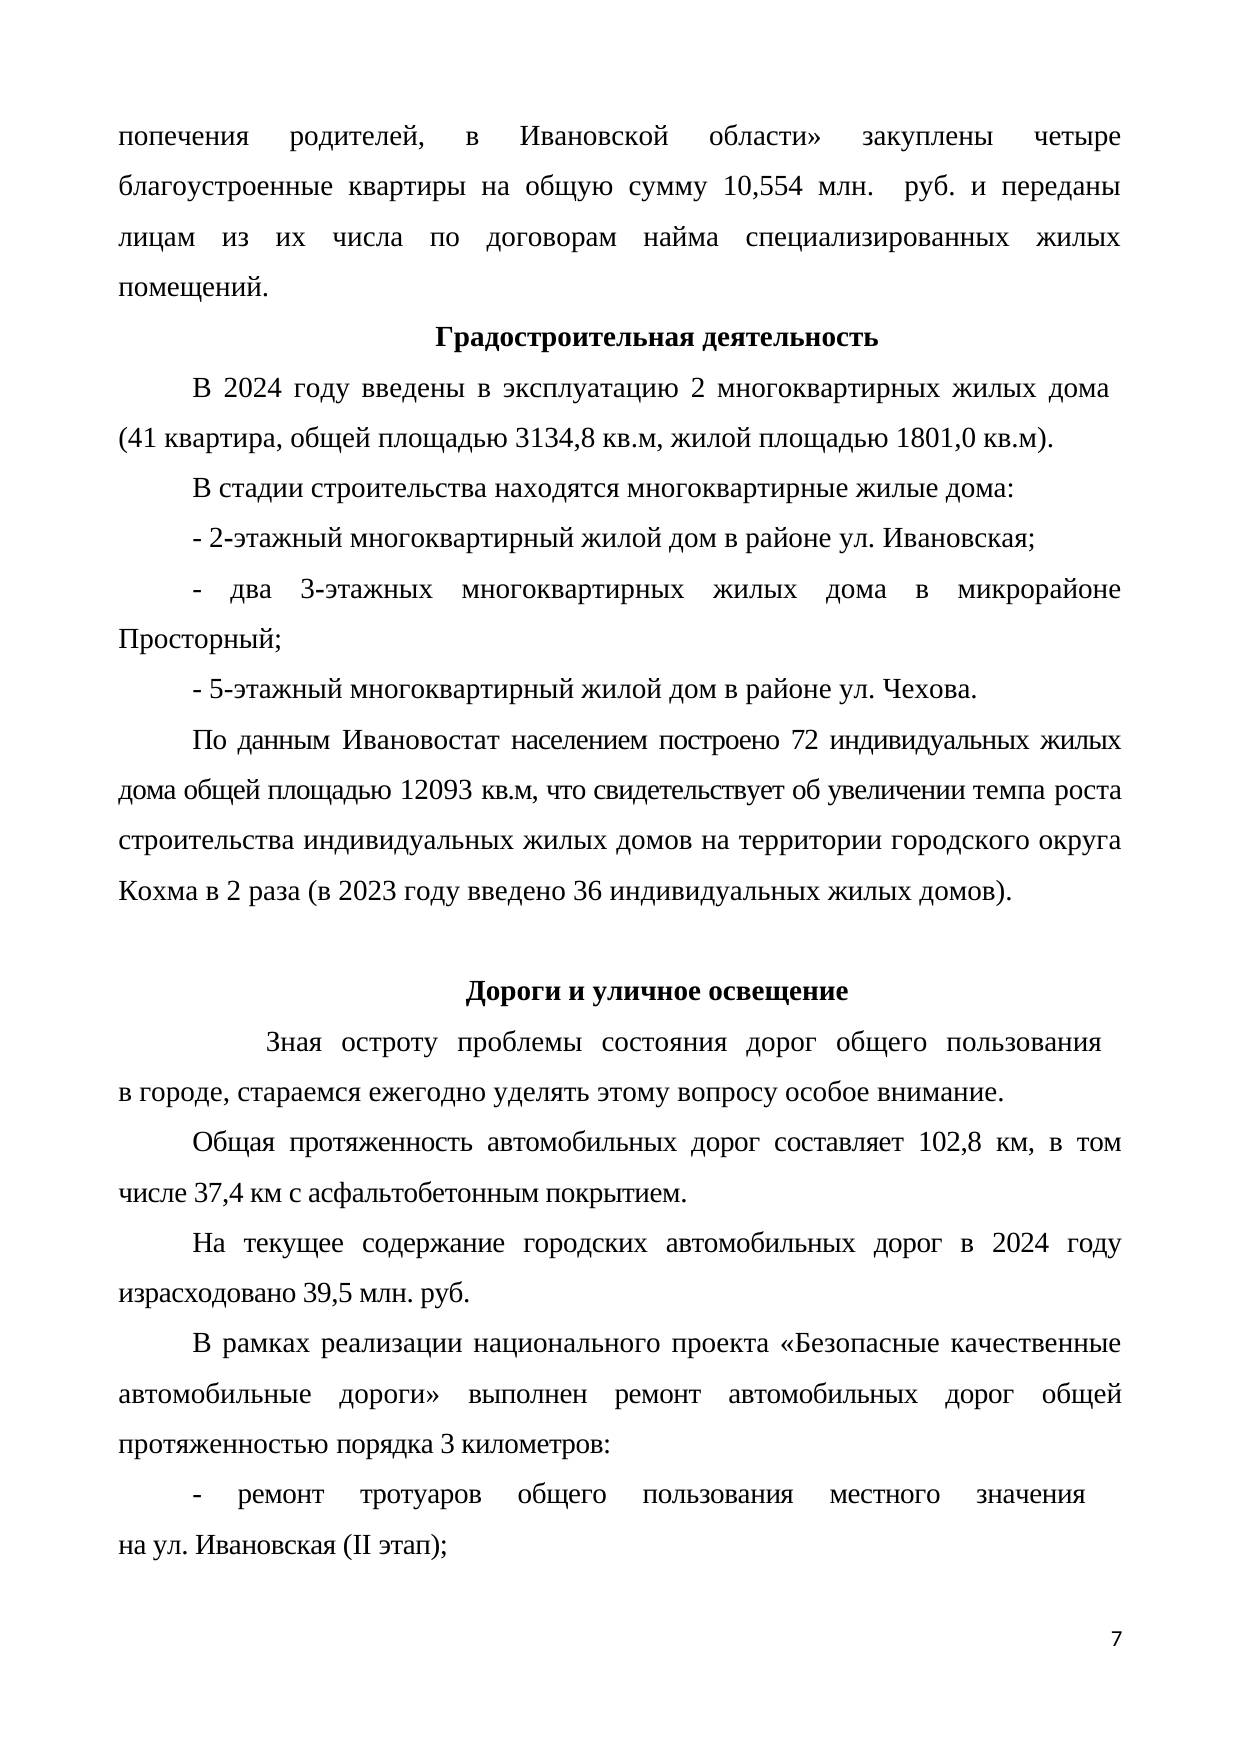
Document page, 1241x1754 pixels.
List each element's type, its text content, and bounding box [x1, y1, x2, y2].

text Дороги и уличное освещение [118, 973, 1122, 1007]
text В 2024 году введены в эксплуатацию 2 многоквартирных жилых дома (41 квартира, общей площадью 3134,8 кв.м, жилой площадью 1801,0 кв.м). [118, 370, 1122, 453]
text На текущее содержание городских автомобильных дорог в 2024 году израсходовано 39,5 млн. руб. [118, 1225, 1122, 1309]
text - 2-этажный многоквартирный жилой дом в районе ул. Ивановская; [118, 521, 1122, 554]
text Общая протяженность автомобильных дорог составляет 102,8 км, в том числе 37,4 км с асфальтобетонным покрытием. [118, 1124, 1122, 1208]
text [118, 118, 1122, 303]
text - ремонт тротуаров общего пользования местного значения на ул. Ивановская (II этап); [118, 1477, 1122, 1560]
text Зная остроту проблемы состояния дорог общего пользования в городе, стараемся ежегодно уделять этому вопросу особое внимание. [118, 1024, 1122, 1108]
text - 5-этажный многоквартирный жилой дом в районе ул. Чехова. [118, 672, 1122, 705]
text В рамках реализации национального проекта «Безопасные качественные автомобильные дороги» выполнен ремонт автомобильных дорог общей протяженностью порядка 3 километров: [118, 1326, 1122, 1460]
text В стадии строительства находятся многоквартирные жилые дома: [118, 470, 1122, 504]
text По данным Ивановостат населением построено 72 индивидуальных жилых дома общей площадью 12093 кв.м, что свидетельствует об увеличении темпа роста строительства индивидуальных жилых домов на территории городского округа Кохма в 2 раза (в 2023 году введено 36 индивидуальных жилых домов). [118, 722, 1122, 906]
text - два 3-этажных многоквартирных жилых дома в микрорайоне Просторный; [118, 571, 1122, 655]
text Градостроительная деятельность [118, 319, 1122, 353]
